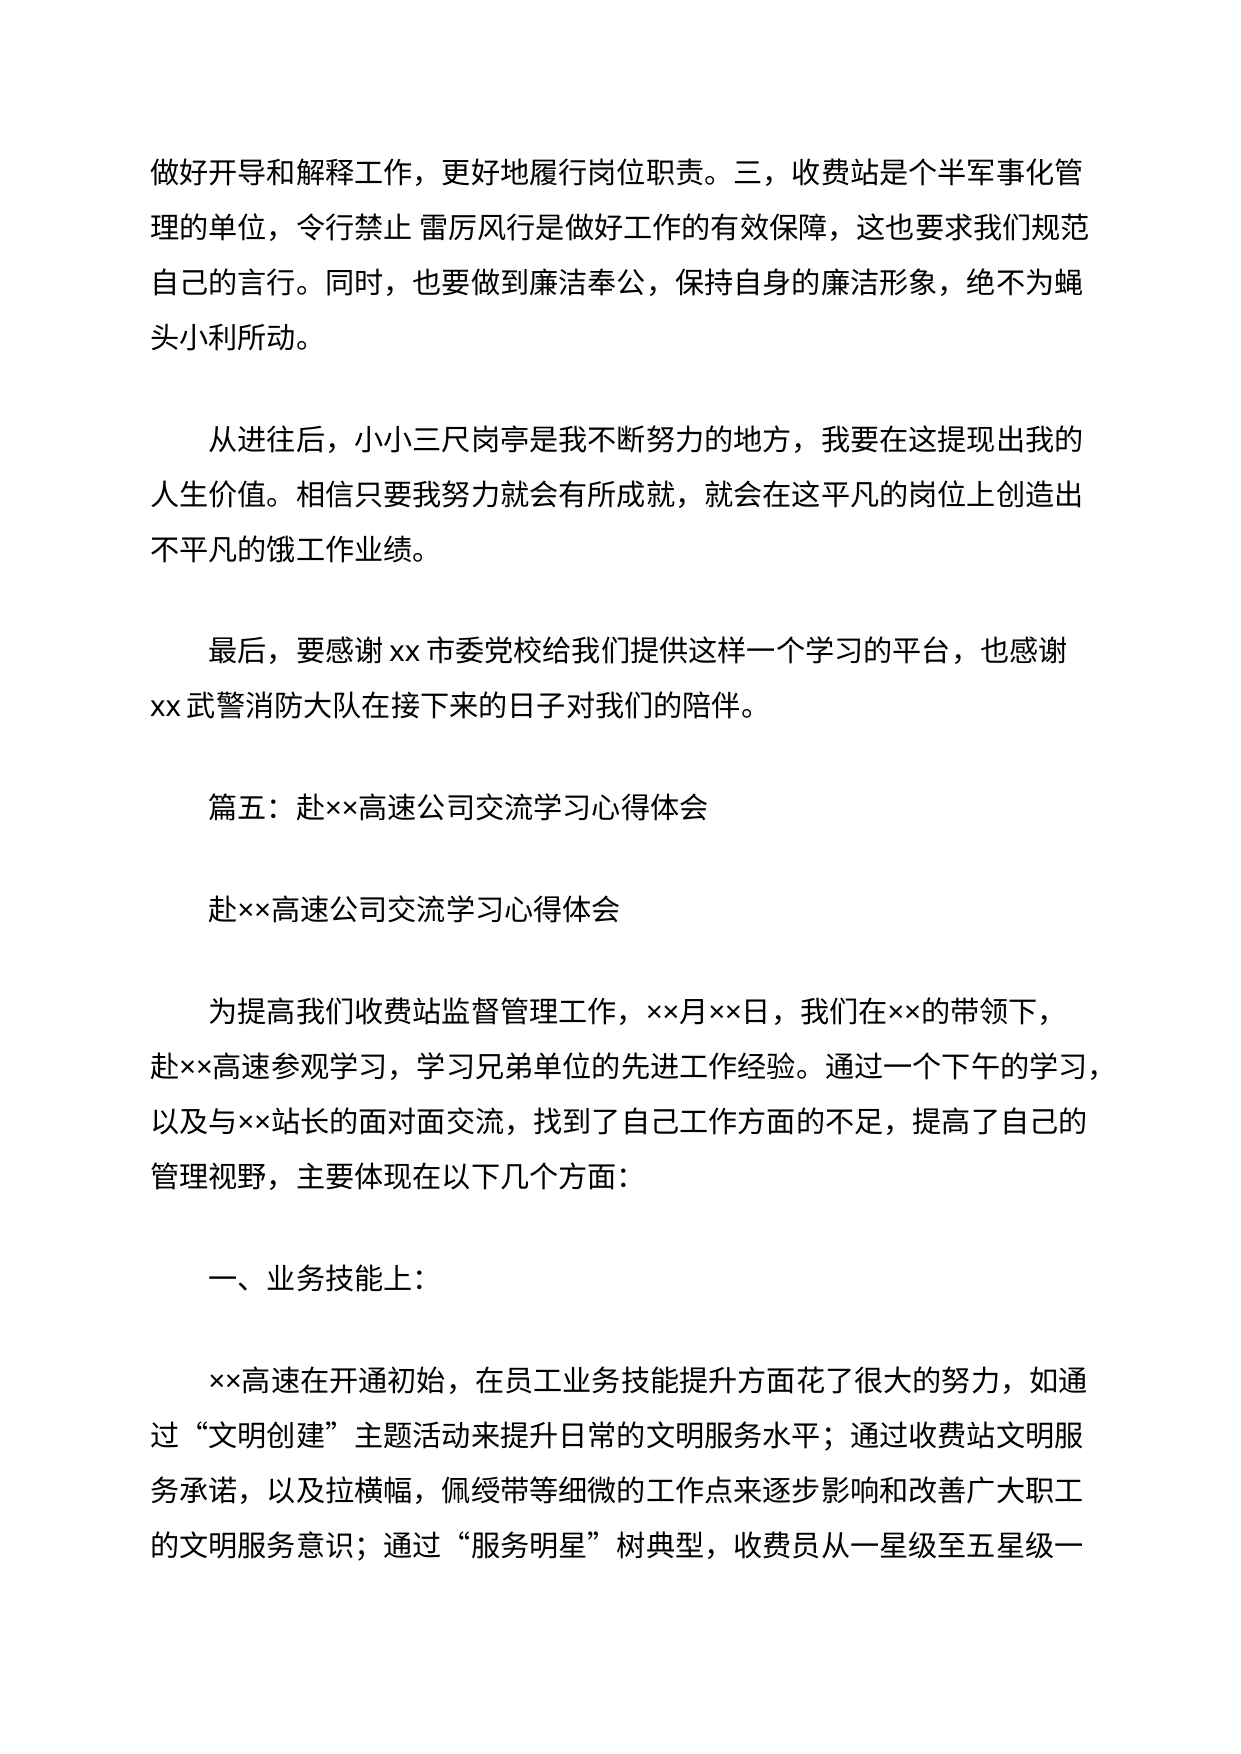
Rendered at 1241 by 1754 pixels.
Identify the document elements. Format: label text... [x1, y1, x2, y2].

text 篇五：赴××高速公司交流学习心得体会 [150, 785, 1090, 827]
text 为提高我们收费站监督管理工作，××月××日，我们在××的带领下，赴××高速参观学习，学习兄弟单位的先进工作经验。通过一个下午的学习，以及与××站长的面对面交流，找到了自己工作方面的不足，提高了自己的管理视野，主要体现在以下几个方面： [150, 989, 1090, 1196]
text 赴××高速公司交流学习心得体会 [150, 887, 1090, 929]
text 一、业务技能上： [150, 1256, 1090, 1298]
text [150, 1357, 1090, 1564]
text 从进往后，小小三尺岗亭是我不断努力的地方，我要在这提现出我的人生价值。相信只要我努力就会有所成就，就会在这平凡的岗位上创造出不平凡的饿工作业绩。 [150, 416, 1090, 568]
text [150, 150, 1090, 357]
text 最后，要感谢xx市委党校给我们提供这样一个学习的平台，也感谢xx武警消防大队在接下来的日子对我们的陪伴。 [150, 628, 1090, 725]
